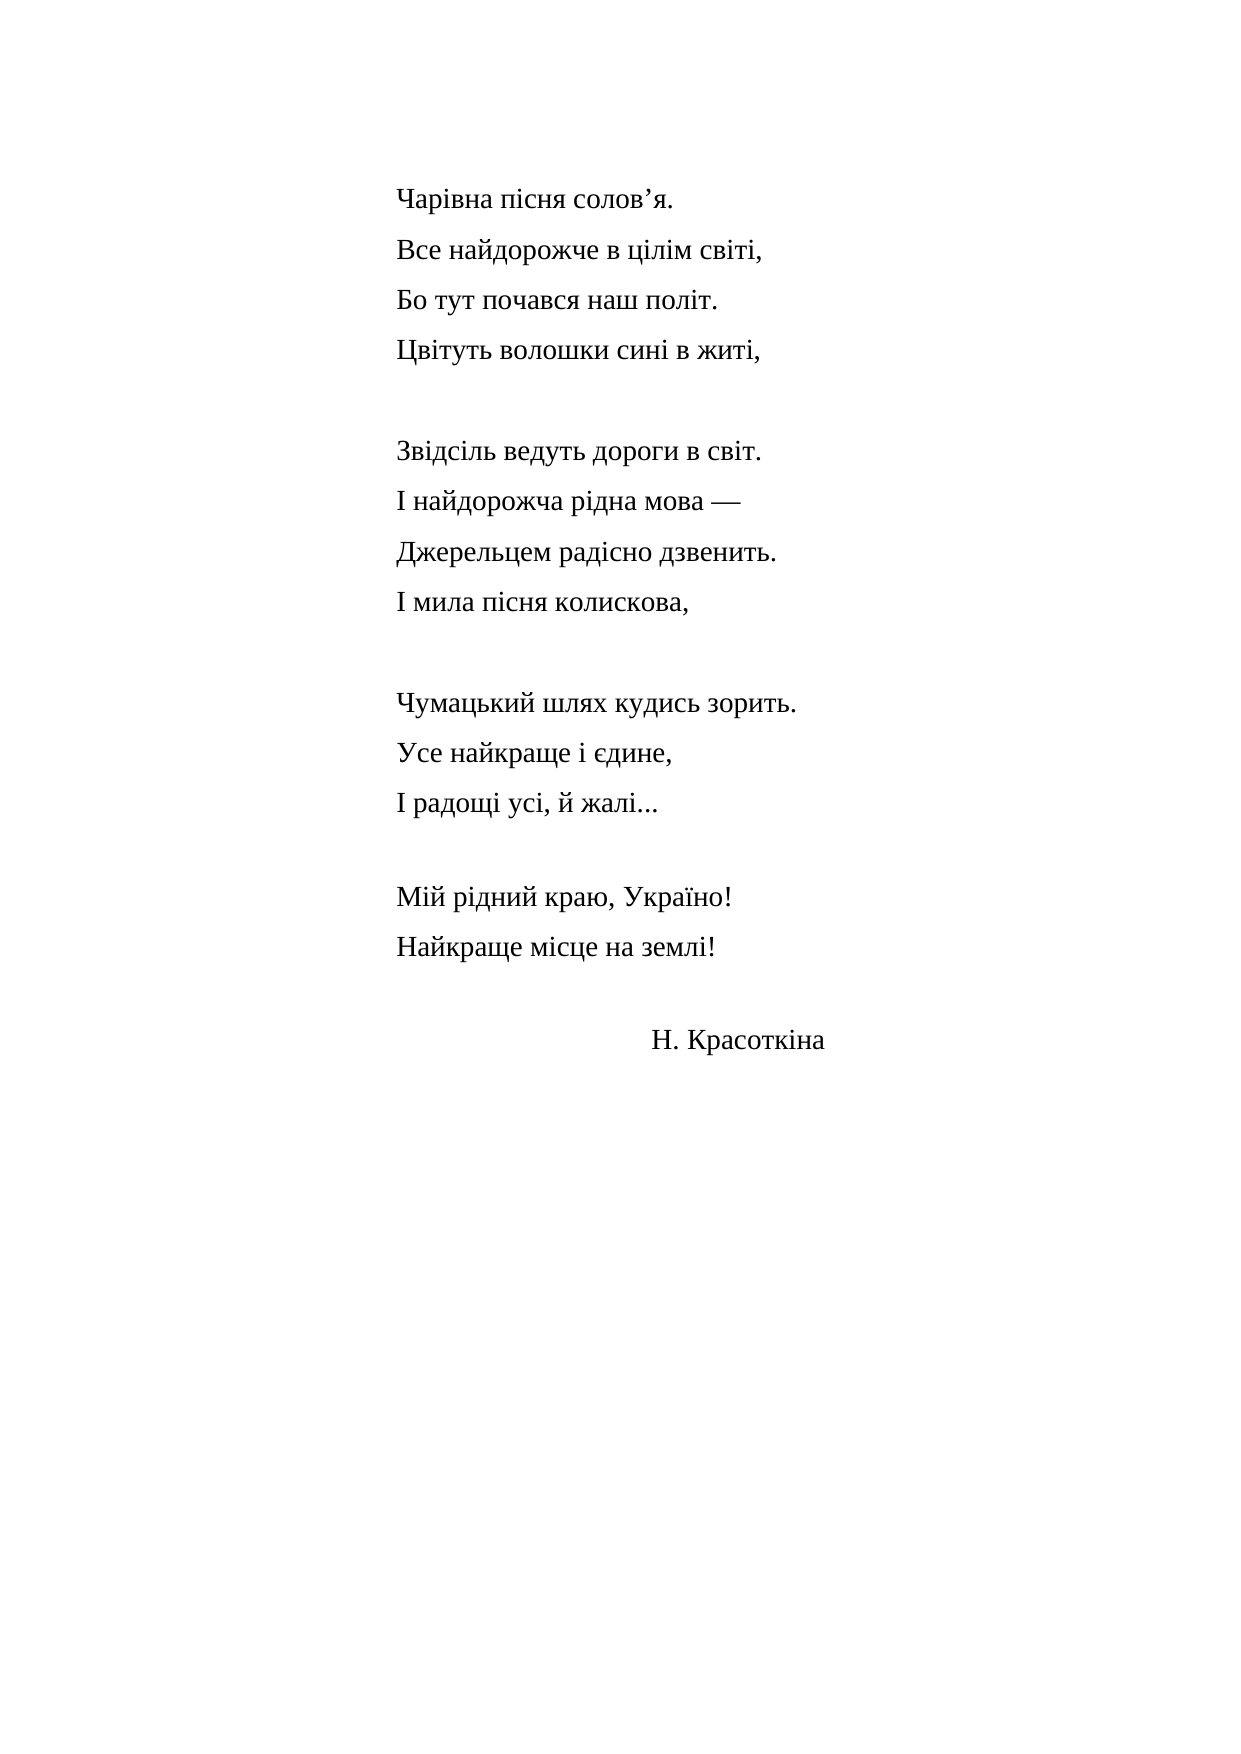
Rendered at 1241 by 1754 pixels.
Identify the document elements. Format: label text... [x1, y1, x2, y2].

text І найдорожча рідна мова — Джерельцем радісно дзвенить. І мила пісня колискова, [177, 483, 1181, 618]
text Н. Красоткіна [177, 1022, 1181, 1056]
text Чумацький шлях кудись зорить. [177, 634, 1181, 718]
text Звідсіль ведуть дороги в світ. [177, 383, 1181, 467]
text Чарівна пісня солов’я. [177, 182, 1181, 215]
text Все найдорожче в цілім світі, Бо тут почався наш політ. Цвітуть волошки сині в житі, [177, 232, 1181, 366]
text Мій рідний краю, Україно! Найкраще місце на землі! [177, 879, 1181, 963]
text Усе найкраще і єдине, І радощі усі, й жалі... [177, 735, 1181, 864]
